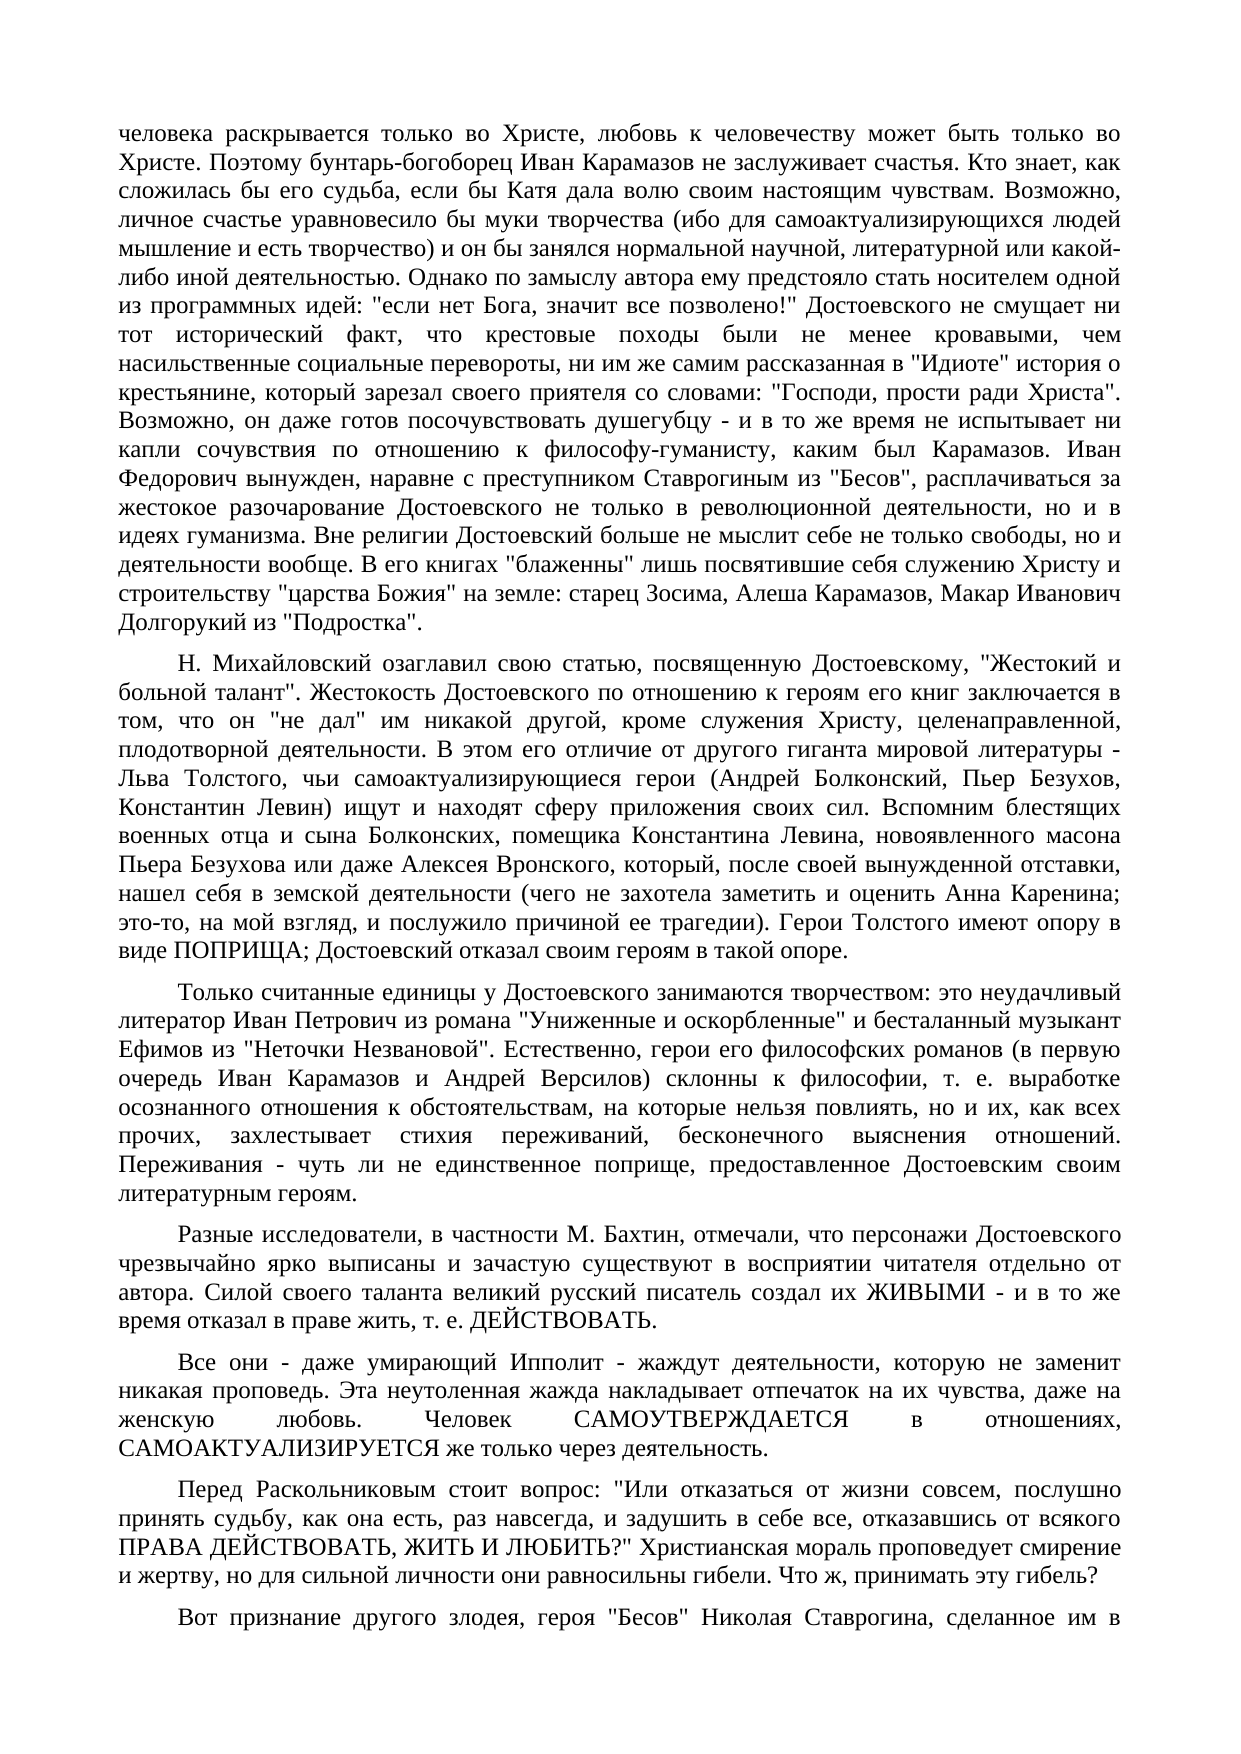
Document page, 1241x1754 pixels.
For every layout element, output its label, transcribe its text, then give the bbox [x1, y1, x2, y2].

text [118, 1602, 1122, 1631]
text Все они - даже умирающий Ипполит - жаждут деятельности, которую не заменит никакая проповедь. Эта неутоленная жажда накладывает отпечаток на их чувства, даже на женскую любовь. Человек САМОУТВЕРЖДАЕТСЯ в отношениях, САМОАКТУАЛИЗИРУЕТСЯ же только через деятельность. [118, 1347, 1122, 1462]
text Н. Михайловский озаглавил свою статью, посвященную Достоевскому, "Жестокий и больной талант". Жестокость Достоевского по отношению к героям его книг заключается в том, что он "не дал" им никакой другой, кроме служения Христу, целенаправленной, плодотворной деятельности. В этом его отличие от другого гиганта мировой литературы - Льва Толстого, чьи самоактуализирующиеся герои (Андрей Болконский, Пьер Безухов, Константин Левин) ищут и находят сферу приложения своих сил. Вспомним блестящих военных отца и сына Болконских, помещика Константина Левина, новоявленного масона Пьера Безухова или даже Алексея Вронского, который, после своей вынужденной отставки, нашел себя в земской деятельности (чего не захотела заметить и оценить Анна Каренина; это-то, на мой взгляд, и послужило причиной ее трагедии). Герои Толстого имеют опору в виде ПОПРИЩА; Достоевский отказал своим героям в такой опоре. [118, 648, 1122, 964]
text Разные исследователи, в частности М. Бахтин, отмечали, что персонажи Достоевского чрезвычайно ярко выписаны и зачастую существуют в восприятии читателя отдельно от автора. Силой своего таланта великий русский писатель создал их ЖИВЫМИ - и в то же время отказал в праве жить, т. е. ДЕЙСТВОВАТЬ. [118, 1219, 1122, 1334]
text Только считанные единицы у Достоевского занимаются творчеством: это неудачливый литератор Иван Петрович из романа "Униженные и оскорбленные" и бесталанный музыкант Ефимов из "Неточки Незвановой". Естественно, герои его философских романов (в первую очередь Иван Карамазов и Андрей Версилов) склонны к философии, т. е. выработке осознанного отношения к обстоятельствам, на которые нельзя повлиять, но и их, как всех прочих, захлестывает стихия переживаний, бесконечного выяснения отношений. Переживания - чуть ли не единственное поприще, предоставленное Достоевским своим литературным героям. [118, 977, 1122, 1207]
text Перед Раскольниковым стоит вопрос: "Или отказаться от жизни совсем, послушно принять судьбу, как она есть, раз навсегда, и задушить в себе все, отказавшись от всякого ПРАВА ДЕЙСТВОВАТЬ, ЖИТЬ И ЛЮБИТЬ?" Христианская мораль проповедует смирение и жертву, но для сильной личности они равносильны гибели. Что ж, принимать эту гибель? [118, 1474, 1122, 1589]
